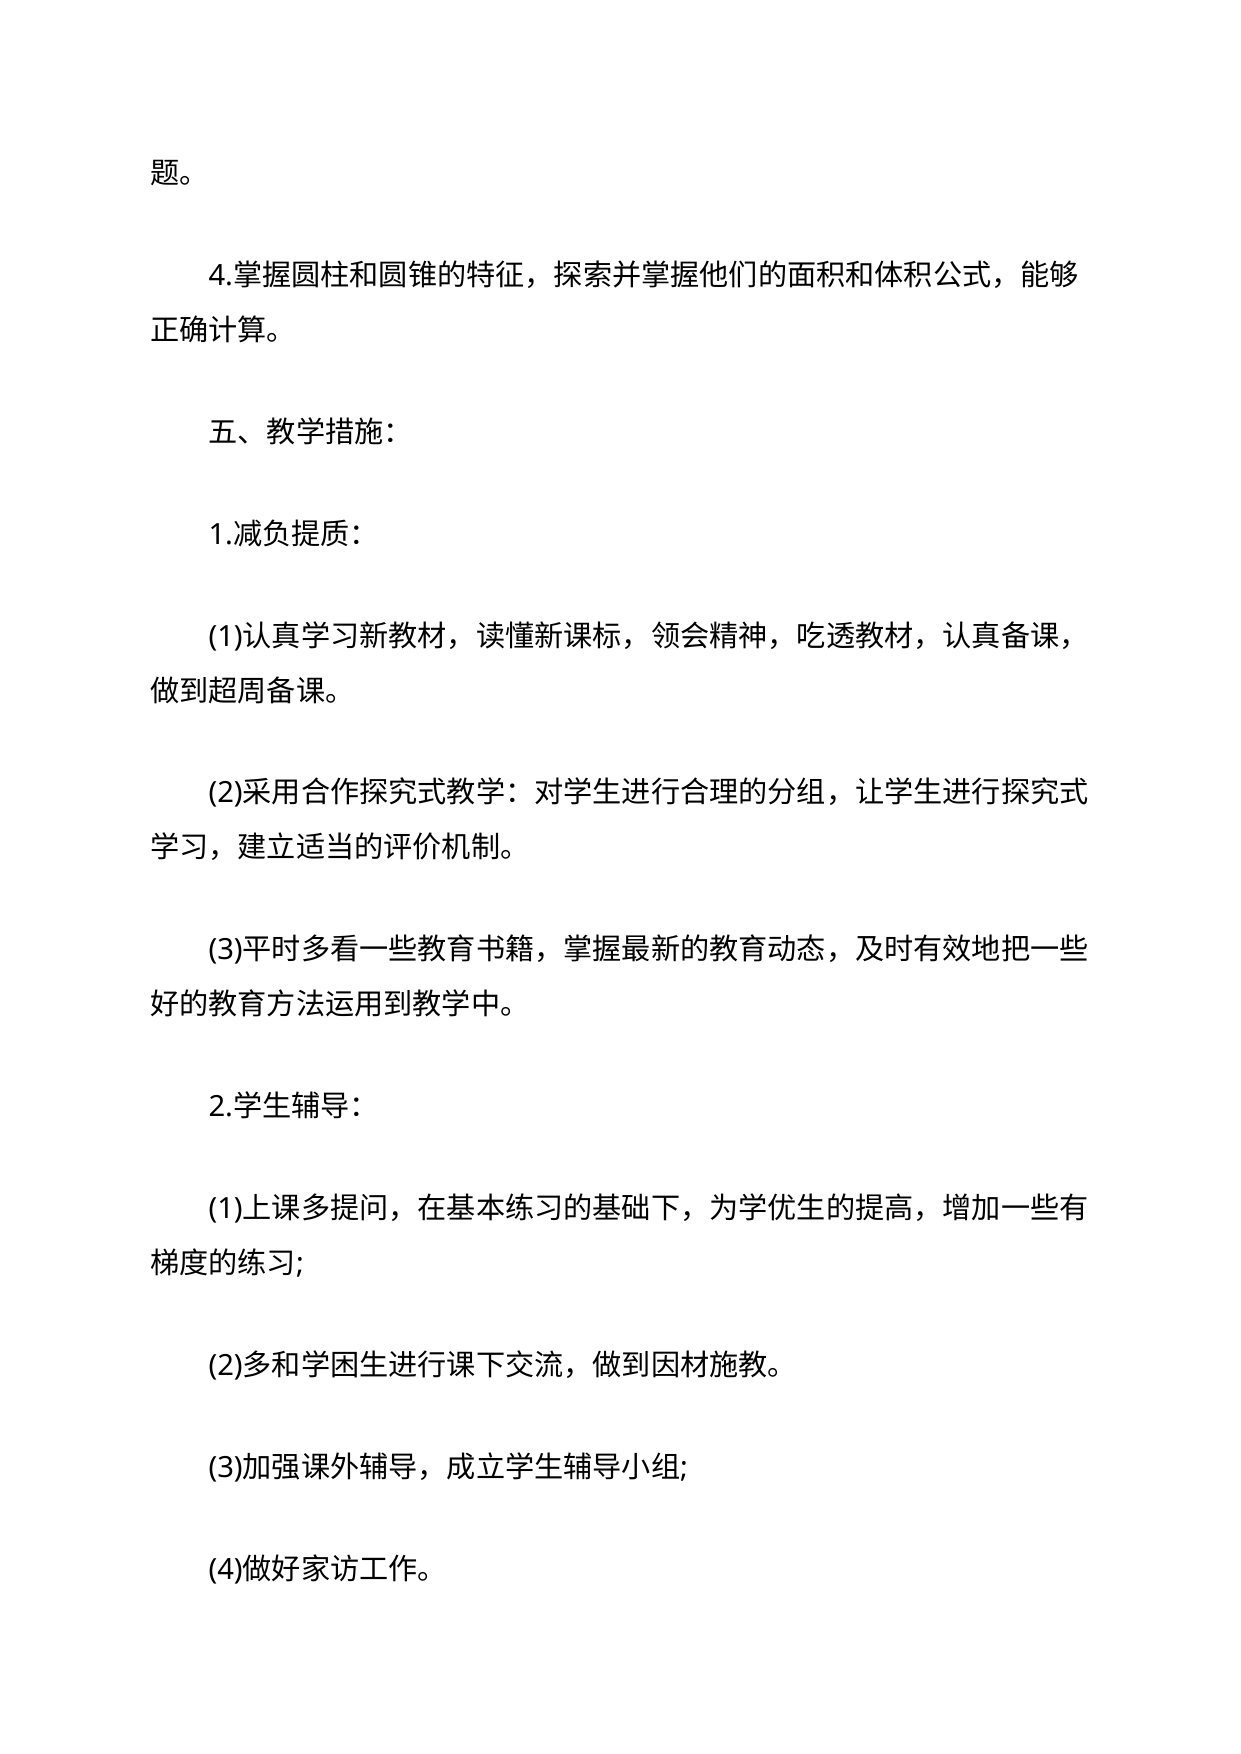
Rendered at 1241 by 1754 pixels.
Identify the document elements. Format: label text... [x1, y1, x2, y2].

text 2.学生辅导： [150, 1083, 1090, 1125]
text (3)平时多看一些教育书籍，掌握最新的教育动态，及时有效地把一些好的教育方法运用到教学中。 [150, 926, 1090, 1023]
text (2)多和学困生进行课下交流，做到因材施教。 [150, 1342, 1090, 1384]
text 五、教学措施： [150, 408, 1090, 451]
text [150, 150, 1090, 192]
text (2)采用合作探究式教学：对学生进行合理的分组，让学生进行探究式学习，建立适当的评价机制。 [150, 769, 1090, 866]
text 1.减负提质： [150, 510, 1090, 553]
text (4)做好家访工作。 [150, 1546, 1090, 1588]
text (3)加强课外辅导，成立学生辅导小组; [150, 1443, 1090, 1486]
text (1)上课多提问，在基本练习的基础下，为学优生的提高，增加一些有梯度的练习; [150, 1184, 1090, 1282]
text 4.掌握圆柱和圆锥的特征，探索并掌握他们的面积和体积公式，能够正确计算。 [150, 252, 1090, 349]
text (1)认真学习新教材，读懂新课标，领会精神，吃透教材，认真备课，做到超周备课。 [150, 612, 1090, 709]
